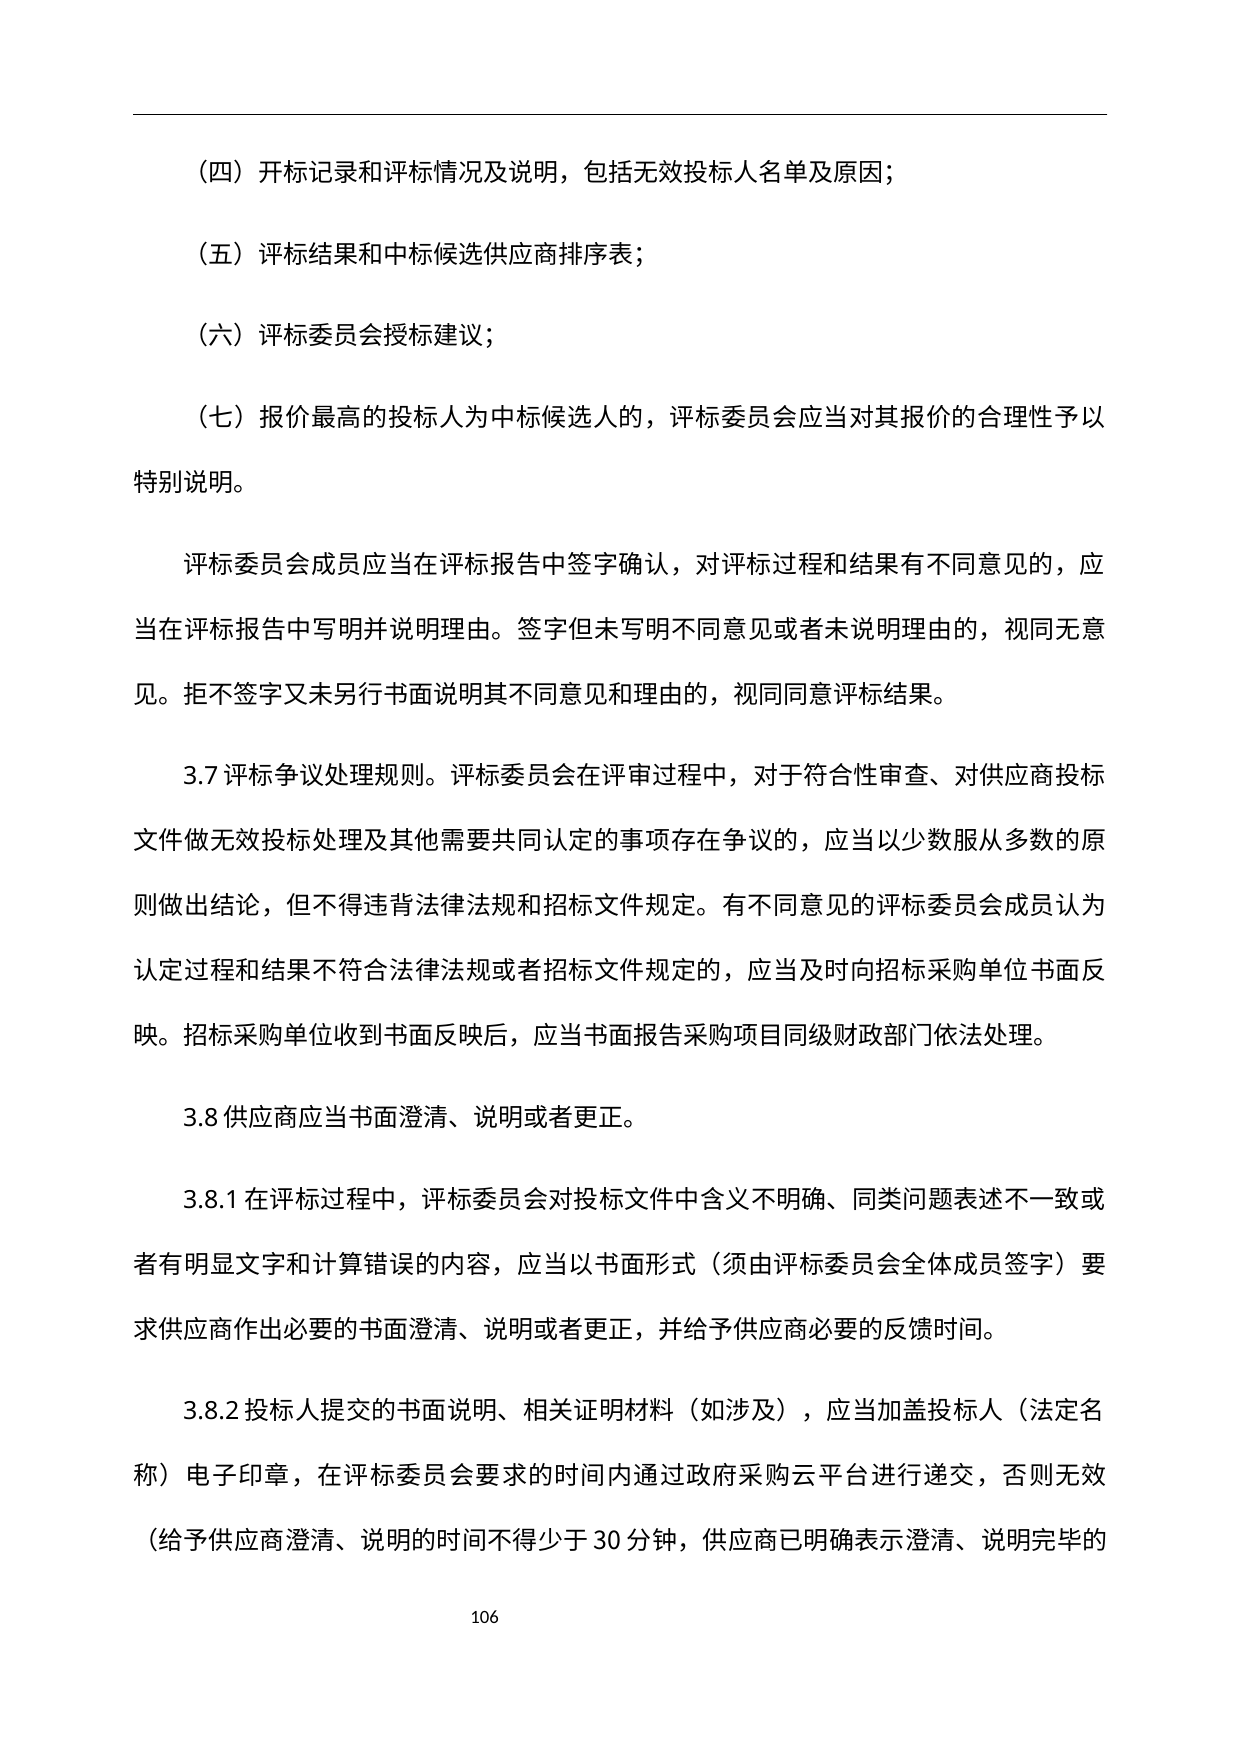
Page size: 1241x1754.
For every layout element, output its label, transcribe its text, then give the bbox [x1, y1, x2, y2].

text 评标委员会成员应当在评标报告中签字确认，对评标过程和结果有不同意见的，应当在评标报告中写明并说明理由。签字但未写明不同意见或者未说明理由的，视同无意见。拒不签字又未另行书面说明其不同意见和理由的，视同同意评标结果。 [133, 530, 1107, 725]
text （四）开标记录和评标情况及说明，包括无效投标人名单及原因； [133, 138, 1107, 203]
text （五）评标结果和中标候选供应商排序表； [133, 220, 1107, 285]
text （六）评标委员会授标建议； [133, 301, 1107, 366]
text 3.8供应商应当书面澄清、说明或者更正。 [133, 1083, 1107, 1148]
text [133, 1376, 1107, 1571]
text （七）报价最高的投标人为中标候选人的，评标委员会应当对其报价的合理性予以特别说明。 [133, 383, 1107, 513]
text 3.7评标争议处理规则。评标委员会在评审过程中，对于符合性审查、对供应商投标文件做无效投标处理及其他需要共同认定的事项存在争议的，应当以少数服从多数的原则做出结论，但不得违背法律法规和招标文件规定。有不同意见的评标委员会成员认为认定过程和结果不符合法律法规或者招标文件规定的，应当及时向招标采购单位书面反映。招标采购单位收到书面反映后，应当书面报告采购项目同级财政部门依法处理。 [133, 741, 1107, 1066]
text 3.8.1在评标过程中，评标委员会对投标文件中含义不明确、同类问题表述不一致或者有明显文字和计算错误的内容，应当以书面形式（须由评标委员会全体成员签字）要求供应商作出必要的书面澄清、说明或者更正，并给予供应商必要的反馈时间。 [133, 1165, 1107, 1360]
